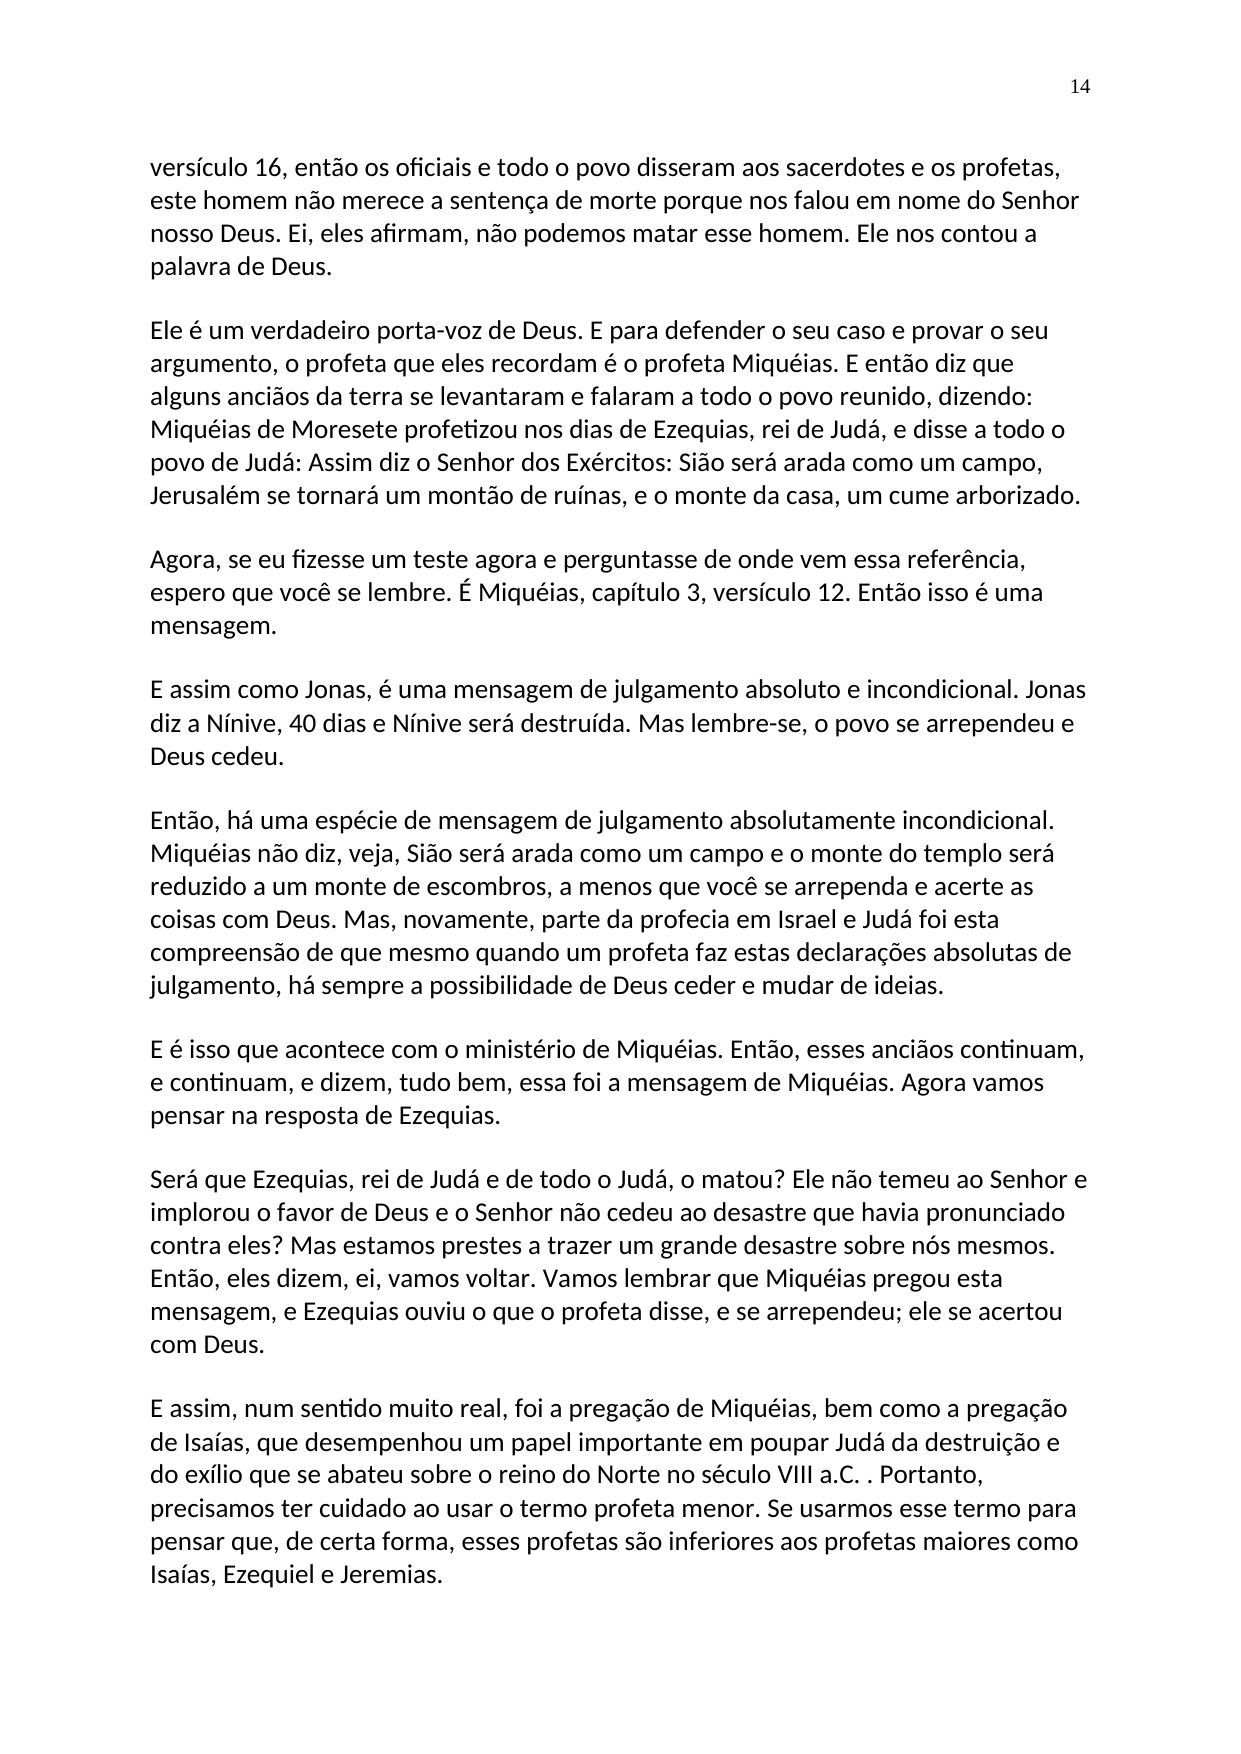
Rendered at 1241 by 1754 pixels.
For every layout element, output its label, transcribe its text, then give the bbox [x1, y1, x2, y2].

text Será que Ezequias, rei de Judá e de todo o Judá, o matou? Ele não temeu ao Senhor e implorou o favor de Deus e o Senhor não cedeu ao desastre que havia pronunciado contra eles? Mas estamos prestes a trazer um grande desastre sobre nós mesmos. Então, eles dizem, ei, vamos voltar. Vamos lembrar que Miquéias pregou esta mensagem, e Ezequias ouviu o que o profeta disse, e se arrependeu; ele se acertou com Deus. [150, 1162, 1090, 1361]
text Ele é um verdadeiro porta-voz de Deus. E para defender o seu caso e provar o seu argumento, o profeta que eles recordam é o profeta Miquéias. E então diz que alguns anciãos da terra se levantaram e falaram a todo o povo reunido, dizendo: Miquéias de Moresete profetizou nos dias de Ezequias, rei de Judá, e disse a todo o povo de Judá: Assim diz o Senhor dos Exércitos: Sião será arada como um campo, Jerusalém se tornará um montão de ruínas, e o monte da casa, um cume arborizado. [150, 313, 1090, 511]
text E assim como Jonas, é uma mensagem de julgamento absoluto e incondicional. Jonas diz a Nínive, 40 dias e Nínive será destruída. Mas lembre-se, o povo se arrependeu e Deus cedeu. [150, 673, 1090, 772]
text Então, há uma espécie de mensagem de julgamento absolutamente incondicional. Miquéias não diz, veja, Sião será arada como um campo e o monte do templo será reduzido a um monte de escombros, a menos que você se arrependa e acerte as coisas com Deus. Mas, novamente, parte da profecia em Israel e Judá foi esta compreensão de que mesmo quando um profeta faz estas declarações absolutas de julgamento, há sempre a possibilidade de Deus ceder e mudar de ideias. [150, 803, 1090, 1001]
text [150, 150, 1090, 282]
text E assim, num sentido muito real, foi a pregação de Miquéias, bem como a pregação de Isaías, que desempenhou um papel importante em poupar Judá da destruição e do exílio que se abateu sobre o reino do Norte no século VIII a.C. . Portanto, precisamos ter cuidado ao usar o termo profeta menor. Se usarmos esse termo para pensar que, de certa forma, esses profetas são inferiores aos profetas maiores como Isaías, Ezequiel e Jeremias. [150, 1392, 1090, 1590]
text E é isso que acontece com o ministério de Miquéias. Então, esses anciãos continuam, e continuam, e dizem, tudo bem, essa foi a mensagem de Miquéias. Agora vamos pensar na resposta de Ezequias. [150, 1032, 1090, 1131]
text Agora, se eu fizesse um teste agora e perguntasse de onde vem essa referência, espero que você se lembre. É Miquéias, capítulo 3, versículo 12. Então isso é uma mensagem. [150, 542, 1090, 642]
